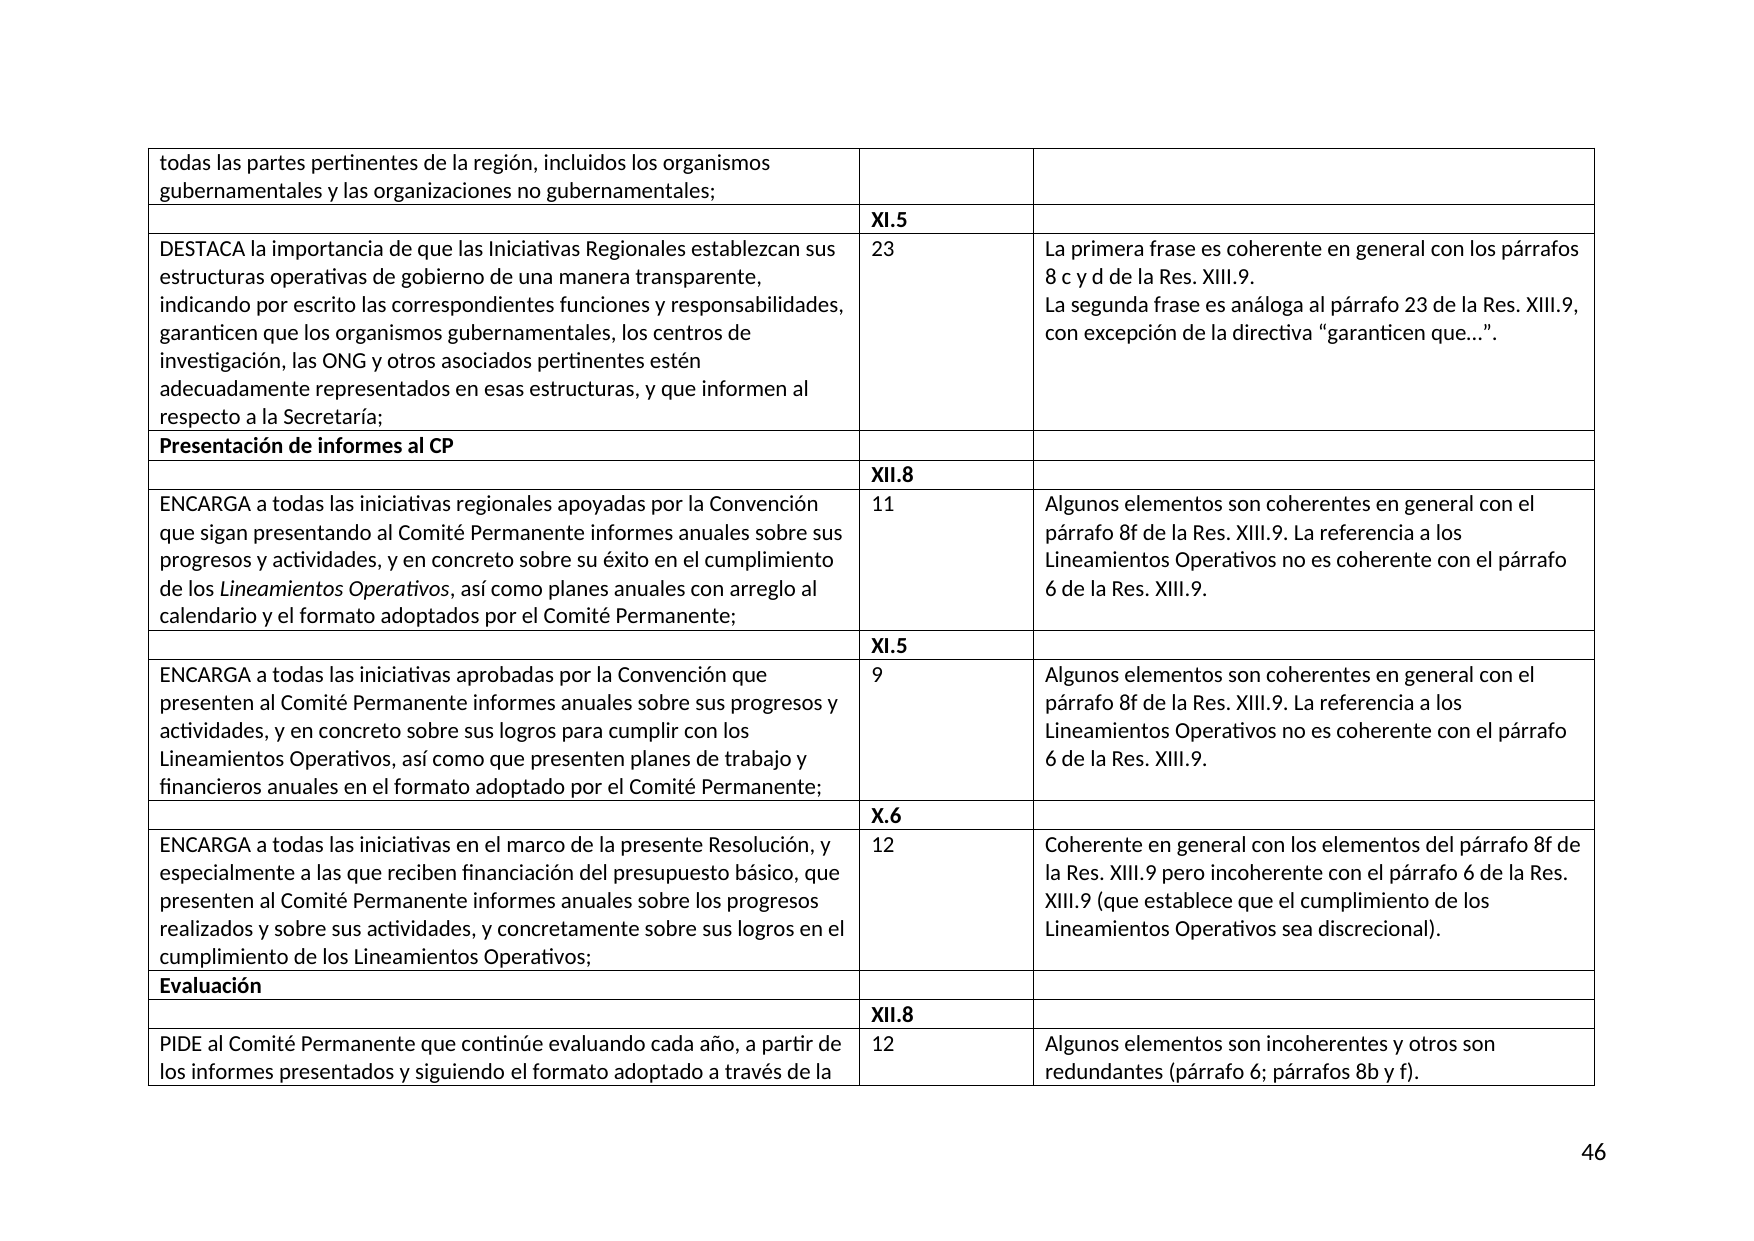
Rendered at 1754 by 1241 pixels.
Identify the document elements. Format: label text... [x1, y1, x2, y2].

table_cell [149, 801, 859, 829]
table_cell [860, 431, 1033, 459]
table_cell ENCARGA a todas las iniciativas en el marco de la presente Resolución, y especialmente a las que reciben financiación del presupuesto básico, que presenten al Comité Permanente informes anuales sobre los progresos realizados y sobre sus actividades, y concretamente sobre sus logros en el cumplimiento de los Lineamientos Operativos; [149, 830, 859, 970]
table_cell Evaluación [149, 971, 859, 999]
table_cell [149, 1029, 859, 1085]
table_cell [149, 149, 859, 204]
table_cell Algunos elementos son coherentes en general con el párrafo 8f de la Res. XIII.9. La referencia a los Lineamientos Operativos no es coherente con el párrafo 6 de la Res. XIII.9. [1034, 490, 1594, 630]
table_cell Algunos elementos son coherentes en general con el párrafo 8f de la Res. XIII.9. La referencia a los Lineamientos Operativos no es coherente con el párrafo 6 de la Res. XIII.9. [1034, 660, 1594, 800]
table_cell [1034, 431, 1594, 459]
table_cell 12 [860, 830, 1033, 970]
table_cell 12 [860, 1029, 1033, 1085]
table_cell XII.8 [860, 461, 1033, 488]
table_cell 9 [860, 660, 1033, 800]
table_cell [860, 971, 1033, 999]
table_cell 11 [860, 490, 1033, 630]
table_cell [1034, 1000, 1594, 1028]
table_cell [149, 1000, 859, 1028]
table_cell La primera frase es coherente en general con los párrafos 8 c y d de la Res. XIII.9. La segunda frase es análoga al párrafo 23 de la Res. XIII.9, con excepción de la directiva “garanticen que…”. [1034, 234, 1594, 430]
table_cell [1034, 1029, 1594, 1085]
table_cell [1034, 801, 1594, 829]
table_cell Presentación de informes al CP [149, 431, 859, 459]
table_cell [1034, 631, 1594, 659]
table_cell X.6 [860, 801, 1033, 829]
table_cell [149, 461, 859, 488]
table_cell XII.8 [860, 1000, 1033, 1028]
table_cell 13 [860, 149, 1033, 204]
table_cell 23 [860, 234, 1033, 430]
table_cell [1034, 971, 1594, 999]
table_cell [1034, 461, 1594, 488]
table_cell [1034, 149, 1594, 204]
table_cell DESTACA la importancia de que las Iniciativas Regionales establezcan sus estructuras operativas de gobierno de una manera transparente, indicando por escrito las correspondientes funciones y responsabilidades, garanticen que los organismos gubernamentales, los centros de investigación, las ONG y otros asociados pertinentes estén adecuadamente representados en esas estructuras, y que informen al respecto a la Secretaría; [149, 234, 859, 430]
table_cell XI.5 [860, 205, 1033, 233]
table_cell [149, 631, 859, 659]
table_cell [1034, 205, 1594, 233]
table_cell [149, 205, 859, 233]
table_cell ENCARGA a todas las iniciativas aprobadas por la Convención que presenten al Comité Permanente informes anuales sobre sus progresos y actividades, y en concreto sobre sus logros para cumplir con los Lineamientos Operativos, así como que presenten planes de trabajo y financieros anuales en el formato adoptado por el Comité Permanente; [149, 660, 859, 800]
table_cell Coherente en general con los elementos del párrafo 8f de la Res. XIII.9 pero incoherente con el párrafo 6 de la Res. XIII.9 (que establece que el cumplimiento de los Lineamientos Operativos sea discrecional). [1034, 830, 1594, 970]
table_cell XI.5 [860, 631, 1033, 659]
table_cell ENCARGA a todas las iniciativas regionales apoyadas por la Convención que sigan presentando al Comité Permanente informes anuales sobre sus progresos y actividades, y en concreto sobre su éxito en el cumplimiento de los Lineamientos Operativos, así como planes anuales con arreglo al calendario y el formato adoptados por el Comité Permanente; [149, 490, 859, 630]
